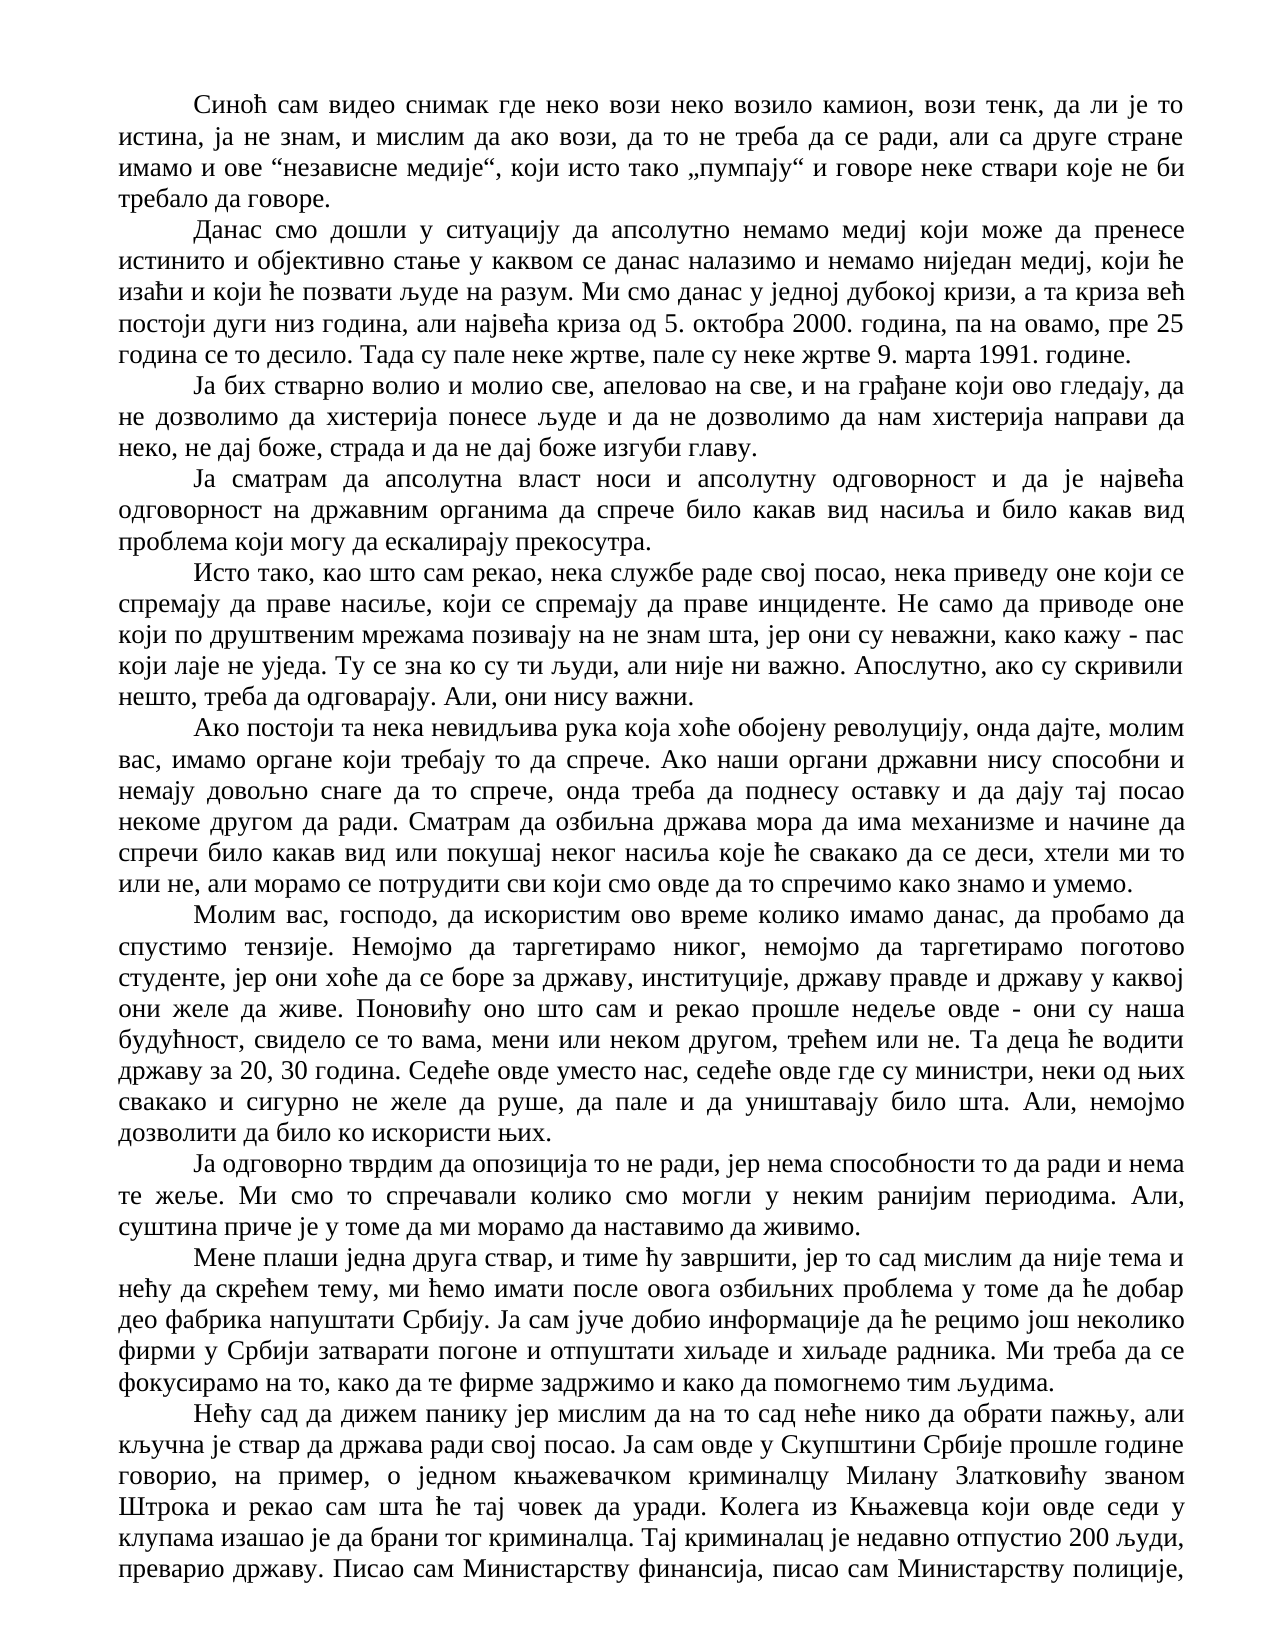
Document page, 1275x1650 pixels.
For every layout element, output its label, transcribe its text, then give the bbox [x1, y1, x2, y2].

text Исто тако, као што сам рекао, нека службе раде свој посао, нека приведу оне који се спремају да праве насиље, који се спремају да праве инциденте. Не само да приводе оне који по друштвеним мрежама позивају на не знам шта, јер они су неважни, како кажу - пас који лаје не уједа. Ту се зна ко су ти људи, али није ни важно. Апослутно, ако су скривили нешто, треба да одговарају. Али, они нису важни. [118, 556, 1186, 712]
text Ја одговорно тврдим да опозиција то не ради, јер нема способности то да ради и нема те жеље. Ми смо то спречавали колико смо могли у неким ранијим периодима. Али, суштина приче је у томе да ми морамо да наставимо да живимо. [118, 1148, 1186, 1241]
text Синоћ сам видео снимак где неко вози неко возило камион, вози тенк, да ли је то истина, ја не знам, и мислим да ако вози, да то не треба да се ради, али са друге стране имамо и ове “независне медије“, који исто тако „пумпају“ и говоре неке ствари које не би требало да говоре. [118, 89, 1186, 213]
text Мене плаши једна друга ствар, и тиме ћу завршити, јер то сад мислим да није тема и нећу да скрећем тему, ми ћемо имати после овога озбиљних проблема у томе да ће добар део фабрика напуштати Србију. Ја сам јуче добио информације да ће рецимо још неколико фирми у Србији затварати погоне и отпуштати хиљаде и хиљаде радника. Ми треба да се фокусирамо на то, како да те фирме задржимо и како да помогнемо тим људима. [118, 1241, 1186, 1397]
text Молим вас, господо, да искористим ово време колико имамо данас, да пробамо да спустимо тензије. Немојмо да таргетирамо никог, немојмо да таргетирамо поготово студенте, јер они хоће да се боре за државу, институције, државу правде и државу у каквој они желе да живе. Поновићу оно што сам и рекао прошле недеље овде - они су наша будућност, свидело се то вама, мени или неком другом, трећем или не. Та деца ће водити државу за 20, 30 година. Седеће овде уместо нас, седеће овде где су министри, неки од њих свакако и сигурно не желе да руше, да пале и да уништавају било шта. Али, немојмо дозволити да било ко искористи њих. [118, 898, 1186, 1148]
text Ја сматрам да апсолутна власт носи и апсолутну одговорност и да је највећа одговорност на државним органима да спрече било какав вид насиља и било какав вид проблема који могу да ескалирају прекосутра. [118, 462, 1186, 556]
text Данас смо дошли у ситуацију да апсолутно немамо медиј који може да пренесе истинито и објективно стање у каквом се данас налазимо и немамо ниједан медиј, који ће изаћи и који ће позвати људе на разум. Ми смо данас у једној дубокој кризи, а та криза већ постоји дуги низ година, али највећа криза од 5. октобра 2000. година, па на овамо, пре 25 година се то десило. Тада су пале неке жртве, пале су неке жртве 9. марта 1991. године. [118, 213, 1186, 369]
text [118, 1397, 1186, 1584]
text Ја бих стварно волио и молио све, апеловао на све, и на грађане који ово гледају, да не дозволимо да хистерија понесе људе и да не дозволимо да нам хистерија направи да неко, не дај боже, страда и да не дај боже изгуби главу. [118, 369, 1186, 462]
text Ако постоји та нека невидљива рука која хоће обојену револуцију, онда дајте, молим вас, имамо органе који требају то да спрече. Ако наши органи државни нису способни и немају довољно снаге да то спрече, онда треба да поднесу оставку и да дају тај посао некоме другом да ради. Сматрам да озбиљна држава мора да има механизме и начине да спречи било какав вид или покушај неког насиља које ће свакако да се деси, хтели ми то или не, али морамо се потрудити сви који смо овде да то спречимо како знамо и умемо. [118, 712, 1186, 898]
